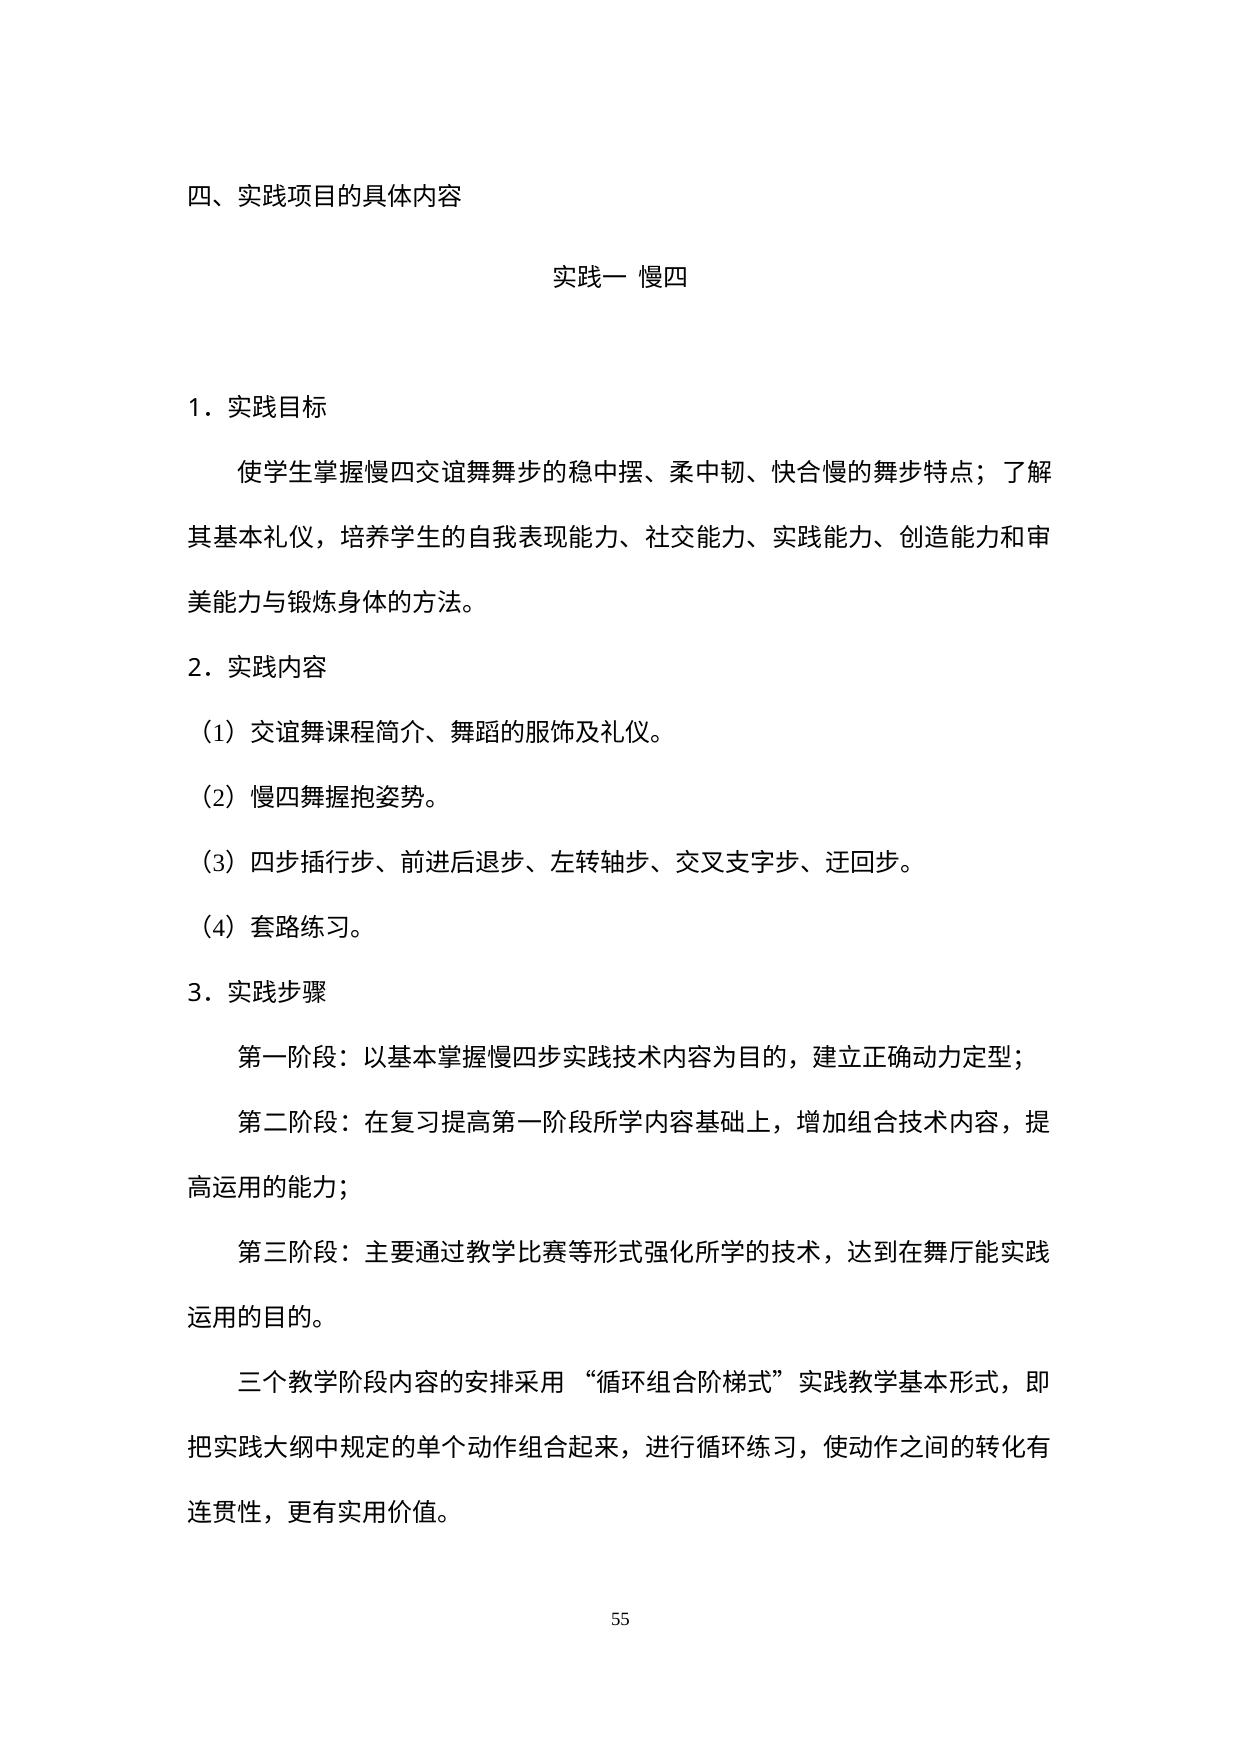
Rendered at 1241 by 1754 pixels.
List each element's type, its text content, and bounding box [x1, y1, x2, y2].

text 3．实践步骤 [187, 958, 1053, 1023]
text 实践一 慢四 [187, 243, 1053, 308]
text 2．实践内容 [187, 633, 1053, 698]
text 使学生掌握慢四交谊舞舞步的稳中摆、柔中韧、快合慢的舞步特点；了解其基本礼仪，培养学生的自我表现能力、社交能力、实践能力、创造能力和审美能力与锻炼身体的方法。 [187, 438, 1053, 633]
text 三个教学阶段内容的安排采用 “循环组合阶梯式”实践教学基本形式，即把实践大纲中规定的单个动作组合起来，进行循环练习，使动作之间的转化有连贯性，更有实用价值。 [187, 1348, 1053, 1543]
text （4）套路练习。 [187, 893, 1053, 958]
text 第三阶段：主要通过教学比赛等形式强化所学的技术，达到在舞厅能实践运用的目的。 [187, 1218, 1053, 1348]
text 四、实践项目的具体内容 [187, 162, 1053, 227]
text 第一阶段：以基本掌握慢四步实践技术内容为目的，建立正确动力定型； [187, 1023, 1053, 1088]
text （3）四步插行步、前进后退步、左转轴步、交叉支字步、迂回步。 [187, 828, 1053, 893]
text 1．实践目标 [187, 373, 1053, 438]
text （1）交谊舞课程简介、舞蹈的服饰及礼仪。 [187, 698, 1053, 763]
text 第二阶段：在复习提高第一阶段所学内容基础上，增加组合技术内容，提高运用的能力； [187, 1088, 1053, 1218]
text （2）慢四舞握抱姿势。 [187, 763, 1053, 828]
